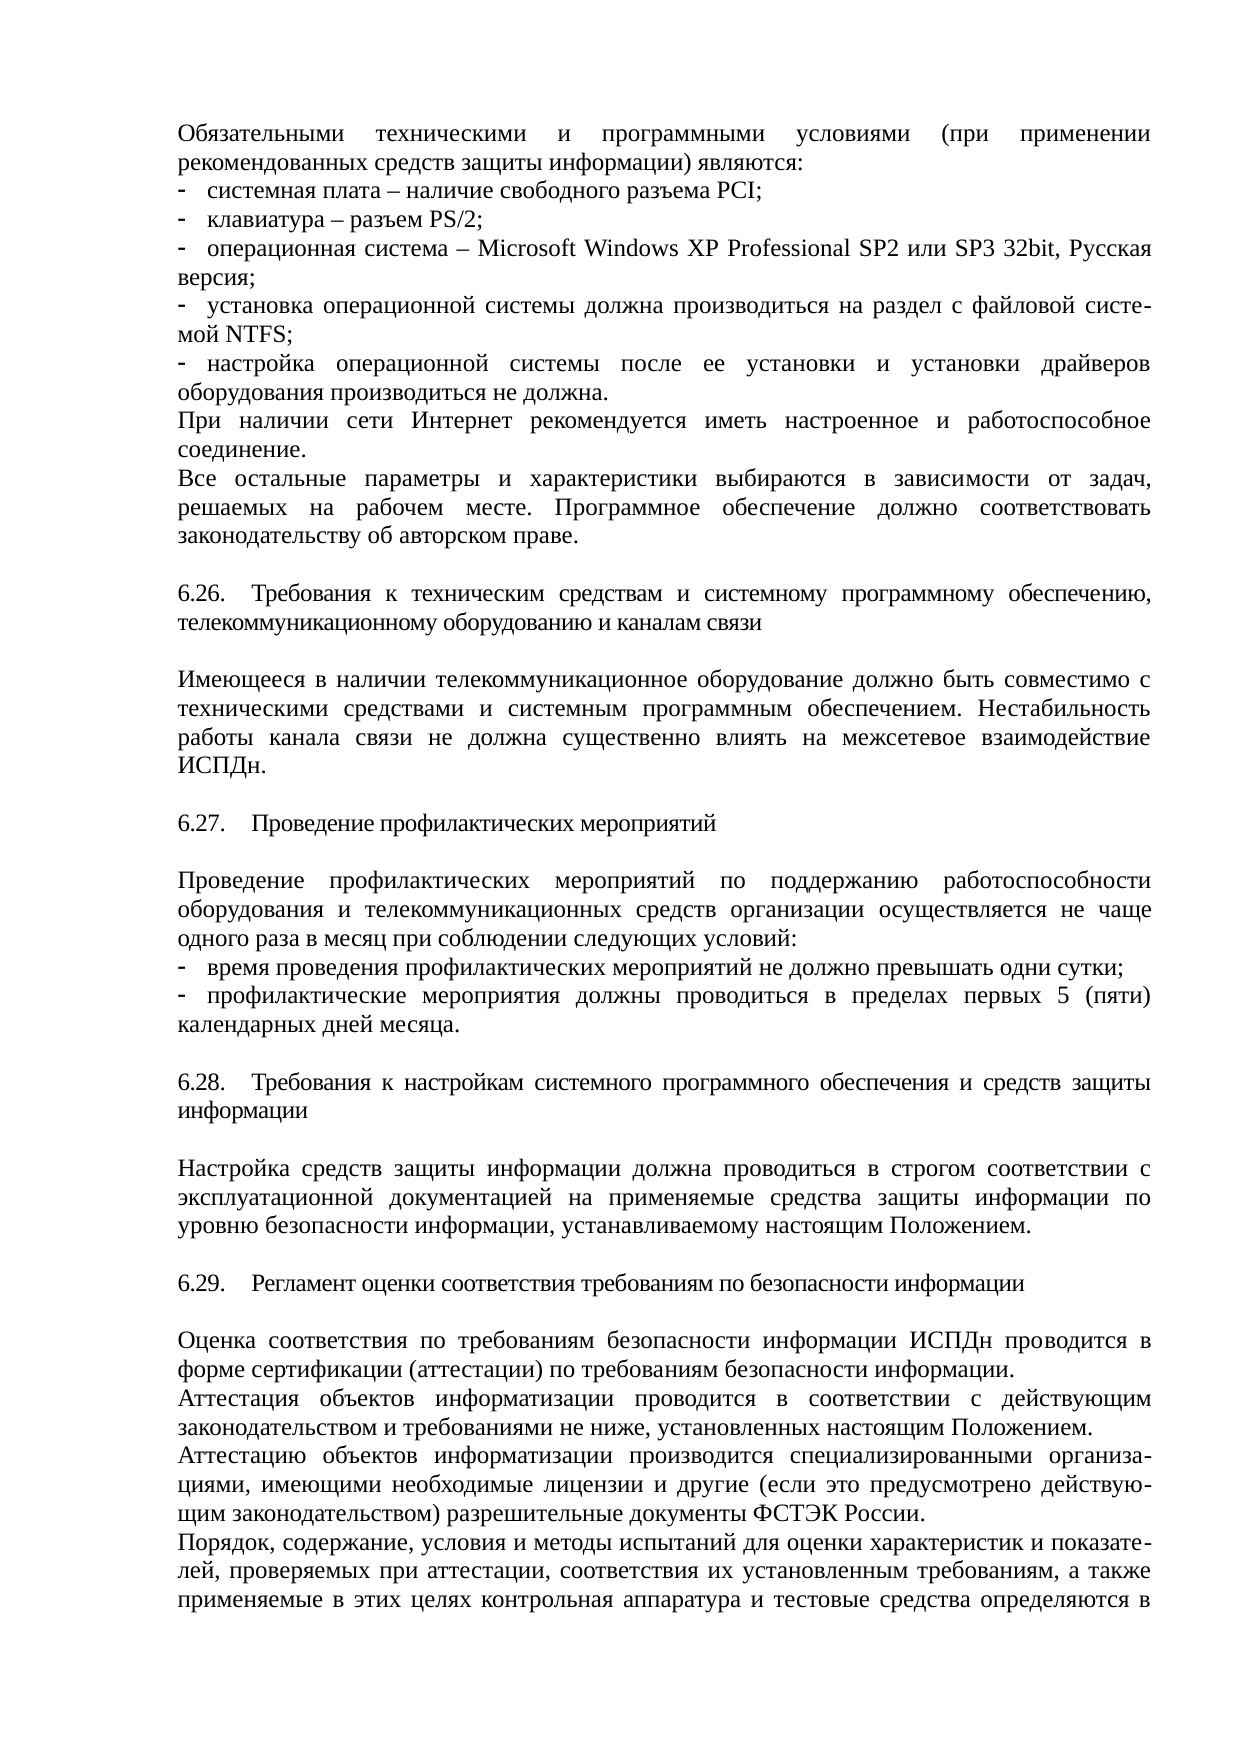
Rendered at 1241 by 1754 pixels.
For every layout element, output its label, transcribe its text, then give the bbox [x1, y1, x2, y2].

text Имеющееся в наличии телекоммуникационное оборудование должно быть совместимо с техническими средствами и системным программным обеспечением. Нестабильность работы канала связи не должна существенно влиять на межсетевое взаимодействие ИСПДн. [177, 664, 1152, 779]
list Требования к настройкам системного программного обеспечения и средств защиты информации [177, 1067, 1152, 1124]
text При наличии сети Интернет рекомендуется иметь настроенное и работоспособное соединение. [177, 406, 1152, 463]
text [177, 1527, 1152, 1613]
list профилактические мероприятия должны проводиться в пределах первых 5 (пяти) календарных дней месяца. [177, 981, 1152, 1038]
text Проведение профилактических мероприятий по поддержанию работоспособности оборудования и телекоммуникационных средств организации осуществляется не чаще одного раза в месяц при соблюдении следующих условий: [177, 866, 1152, 952]
list клавиатура – разъем PS/2; [177, 204, 1152, 233]
list операционная система – Microsoft Windows XP Professional SP2 или SP3 32bit, Русская версия; [177, 233, 1152, 291]
text Обязательными техническими и программными условиями (при применении рекомендованных средств защиты информации) являются: [177, 118, 1152, 176]
text Настройка средств защиты информации должна проводиться в строгом соответствии с эксплуатационной документацией на применяемые средства защиты информации по уровню безопасности информации, устанавливаемому настоящим Положением. [177, 1153, 1152, 1239]
list Регламент оценки соответствия требованиям по безопасности информации [177, 1268, 1152, 1297]
list настройка операционной системы после ее установки и установки драйверов оборудования производиться не должна. [177, 348, 1152, 406]
list время проведения профилактических мероприятий не должно превышать одни сутки; [177, 952, 1152, 981]
text Оценка соответствия по требованиям безопасности информации ИСПДн проводится в форме сертификации (аттестации) по требованиям безопасности информации. [177, 1326, 1152, 1383]
list установка операционной системы должна производиться на раздел с файловой системой NTFS; [177, 291, 1152, 348]
text Аттестацию объектов информатизации производится специализированными организациями, имеющими необходимые лицензии и другие (если это предусмотрено действующим законодательством) разрешительные документы ФСТЭК России. [177, 1441, 1152, 1527]
text Аттестация объектов информатизации проводится в соответствии с действующим законодательством и требованиями не ниже, установленных настоящим Положением. [177, 1383, 1152, 1441]
list Проведение профилактических мероприятий [177, 808, 1152, 837]
list системная плата – наличие свободного разъема PCI; [177, 176, 1152, 204]
text Все остальные параметры и характеристики выбираются в зависимости от задач, решаемых на рабочем месте. Программное обеспечение должно соответствовать законодательству об авторском праве. [177, 463, 1152, 549]
list Требования к техническим средствам и системному программному обеспечению, телекоммуникационному оборудованию и каналам связи [177, 578, 1152, 636]
